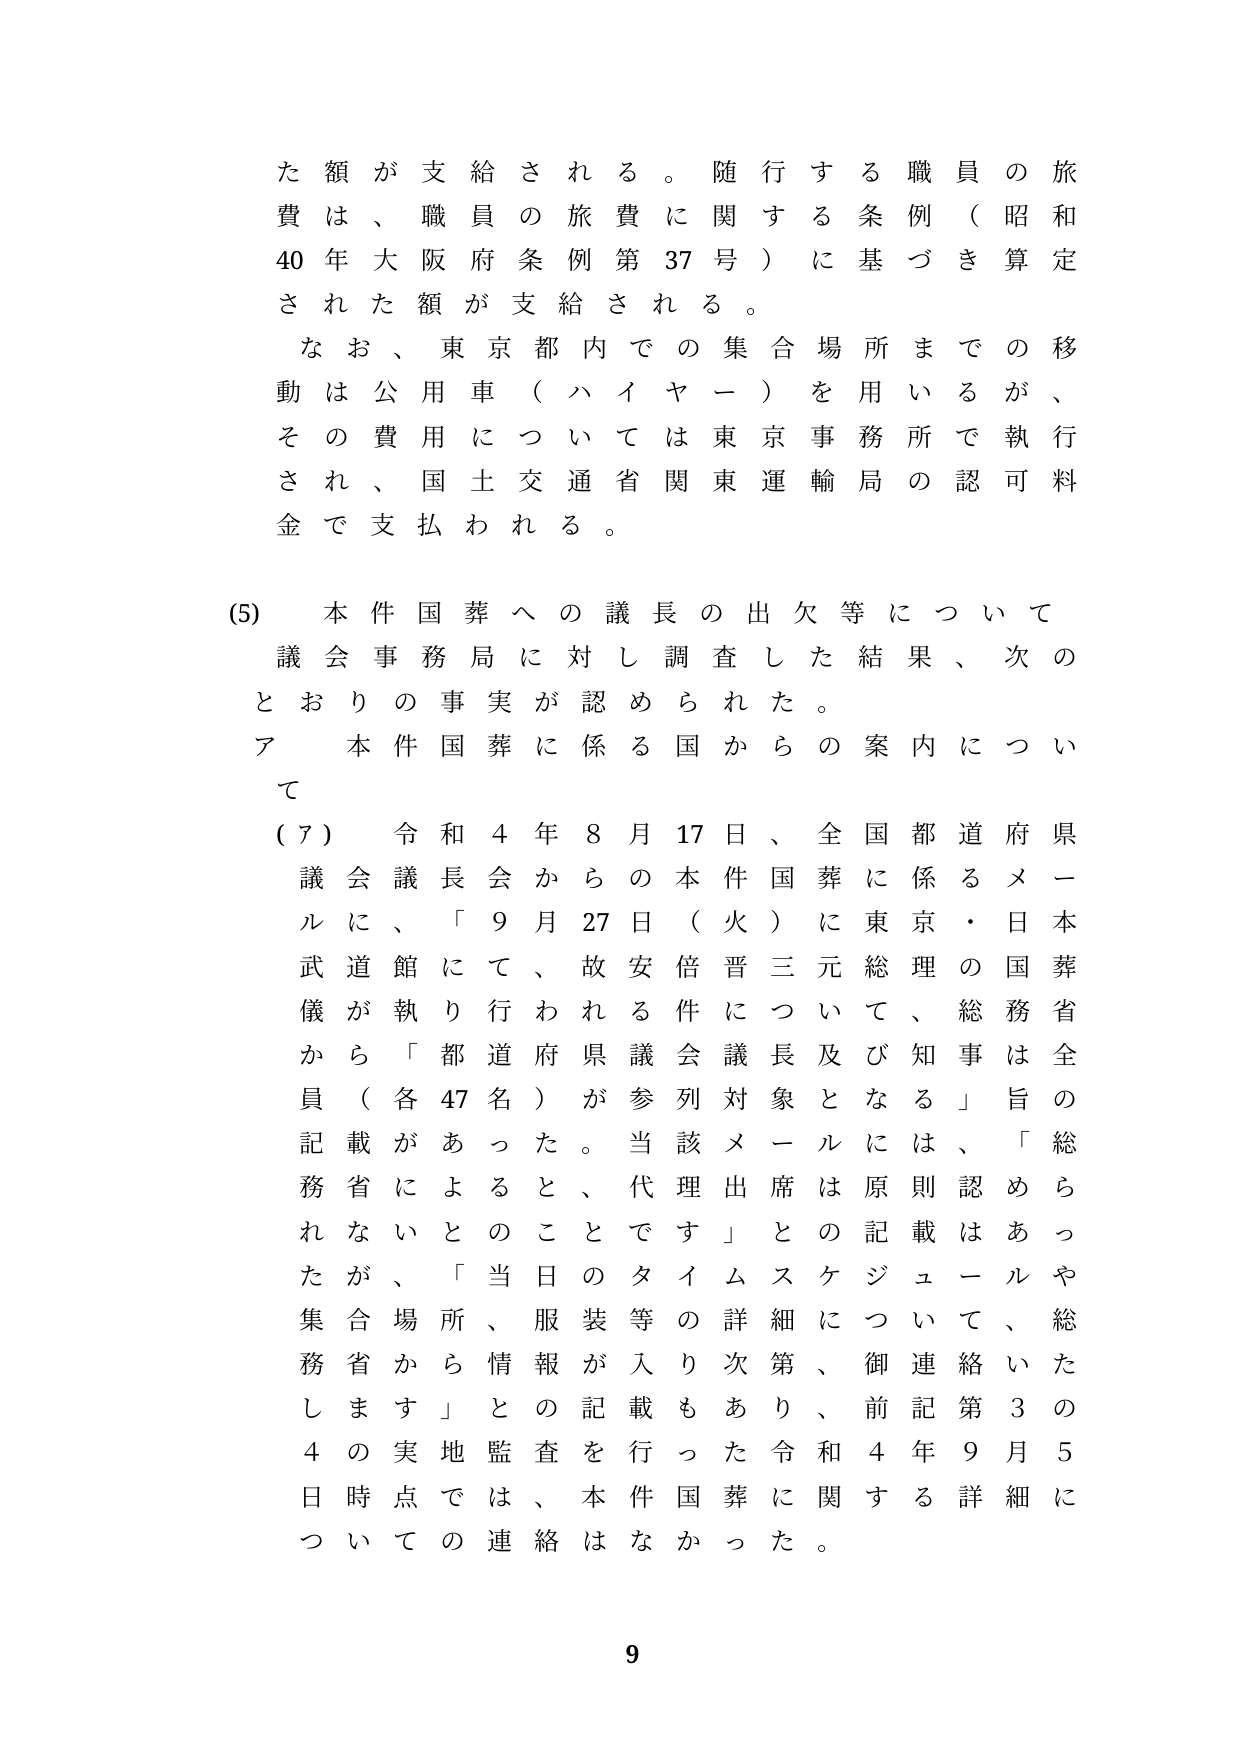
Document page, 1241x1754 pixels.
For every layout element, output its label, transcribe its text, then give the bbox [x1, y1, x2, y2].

subtitle (5) 本件国葬への議長の出欠等について [205, 590, 1100, 634]
text ア 本件国葬に係る国からの案内について [229, 722, 1100, 811]
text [252, 148, 1100, 325]
text なお、東京都内での集合場所までの移動は公用車（ハイヤー）を用いるが、その費用については東京事務所で執行され、国土交通省関東運輸局の認可料金で支払われる。 [252, 325, 1100, 546]
text 議会事務局に対し調査した結果、次のとおりの事実が認められた。 [229, 634, 1100, 722]
text (ｱ) 令和４年８月17日、全国都道府県議会議長会からの本件国葬に係るメールに、「９月27日（火）に東京・日本武道館にて、故安倍晋三元総理の国葬儀が執り行われる件について、総務省から「都道府県議会議長及び知事は全員（各47名）が参列対象となる」旨の記載があった。当該メールには、「総務省によると、代理出席は原則認められないとのことです」との記載はあったが、「当日のタイムスケジュールや集合場所、服装等の詳細について、総務省から情報が入り次第、御連絡いたします」との記載もあり、前記第３の４の実地監査を行った令和４年９月５日時点では、本件国葬に関する詳細についての連絡はなかった。 [252, 811, 1100, 1562]
